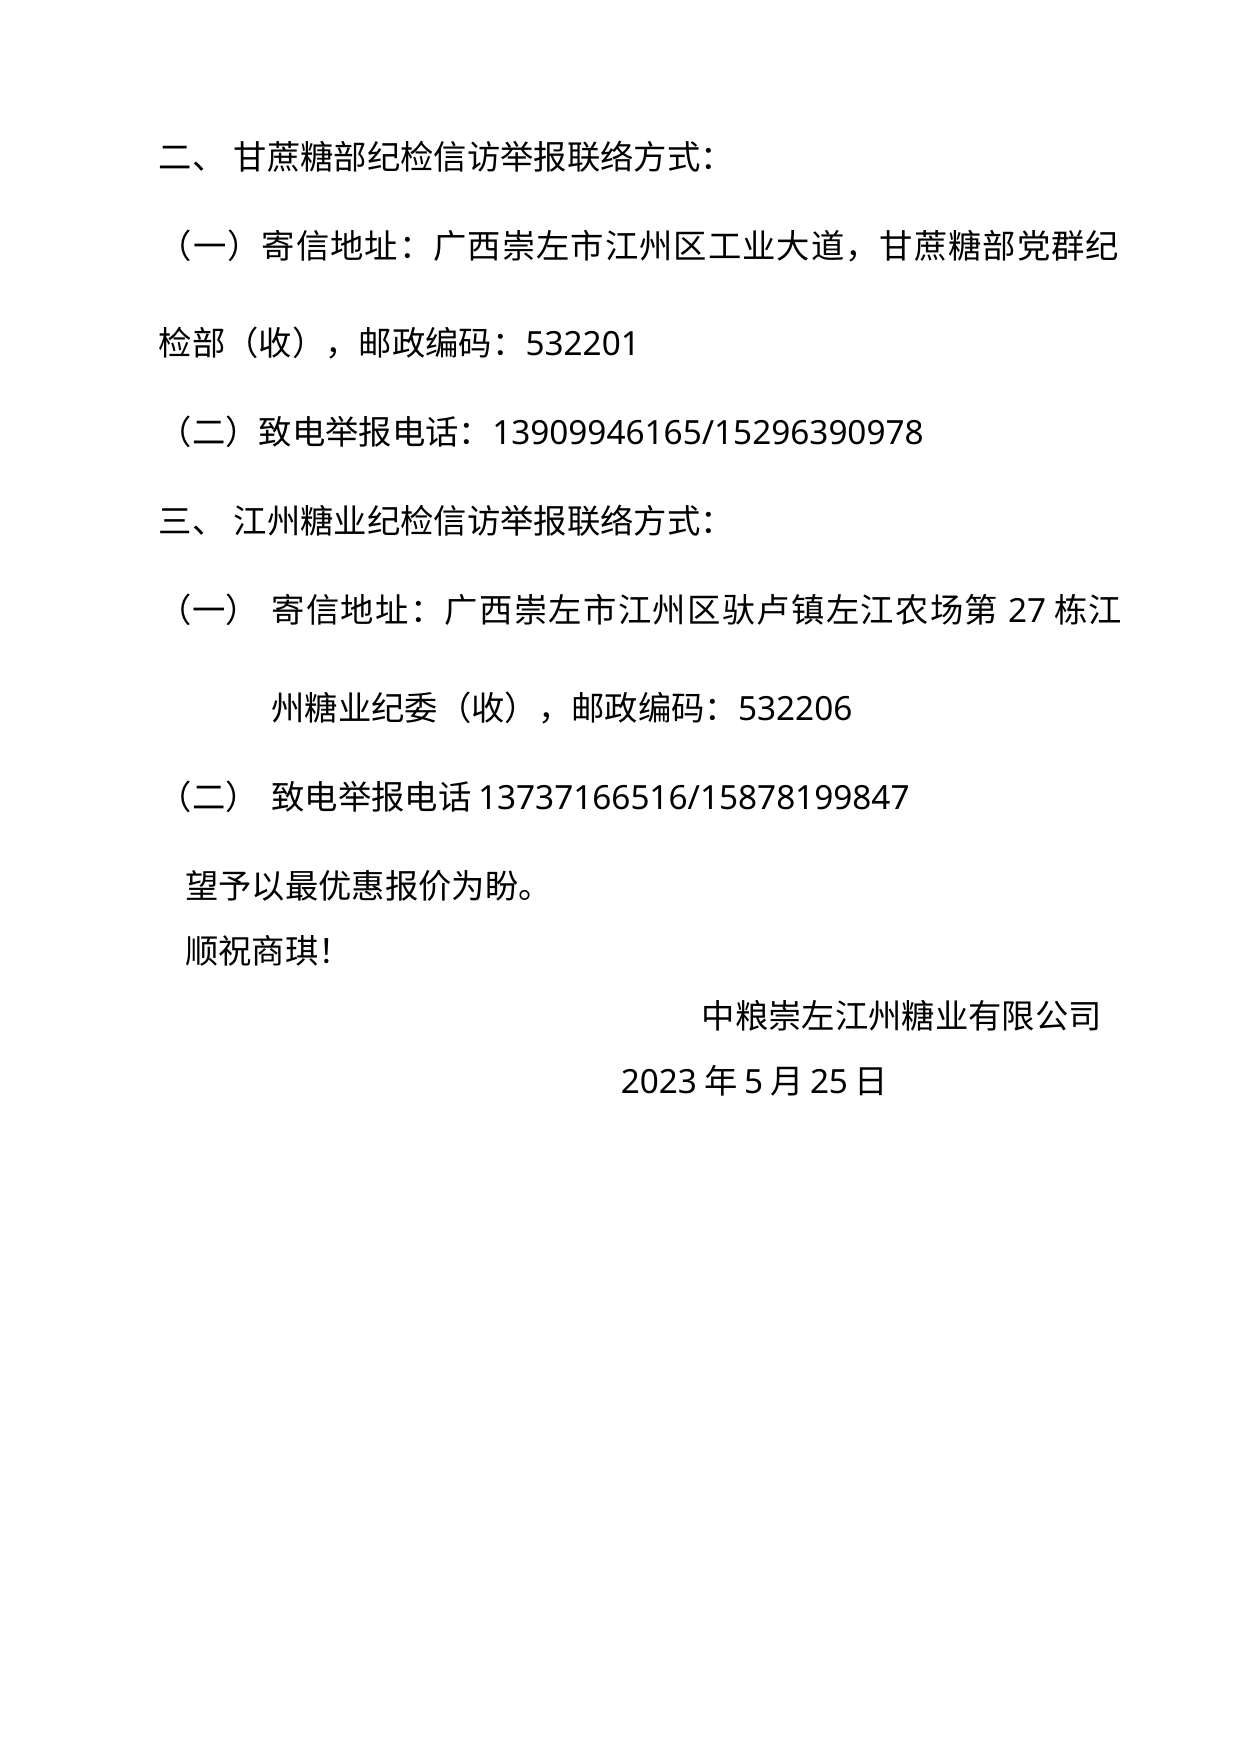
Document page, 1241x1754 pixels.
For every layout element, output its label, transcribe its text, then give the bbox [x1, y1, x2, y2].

list 致电举报电话13737166516/15878199847 [159, 763, 1122, 828]
list （二）致电举报电话：13909946165/15296390978 [159, 398, 1122, 463]
list （一）寄信地址：广西崇左市江州区工业大道，甘蔗糖部党群纪检部（收），邮政编码：532201 [159, 211, 1122, 374]
list 甘蔗糖部纪检信访举报联络方式： [159, 122, 1122, 187]
list 江州糖业纪检信访举报联络方式： [159, 487, 1122, 552]
text 望予以最优惠报价为盼。 [118, 852, 1122, 917]
text 中粮崇左江州糖业有限公司 [118, 982, 1122, 1047]
list 寄信地址：广西崇左市江州区驮卢镇左江农场第27栋江州糖业纪委（收），邮政编码：532206 [159, 576, 1122, 738]
text 2023年5月25日 [118, 1047, 1122, 1112]
text 顺祝商琪！ [118, 917, 1122, 982]
